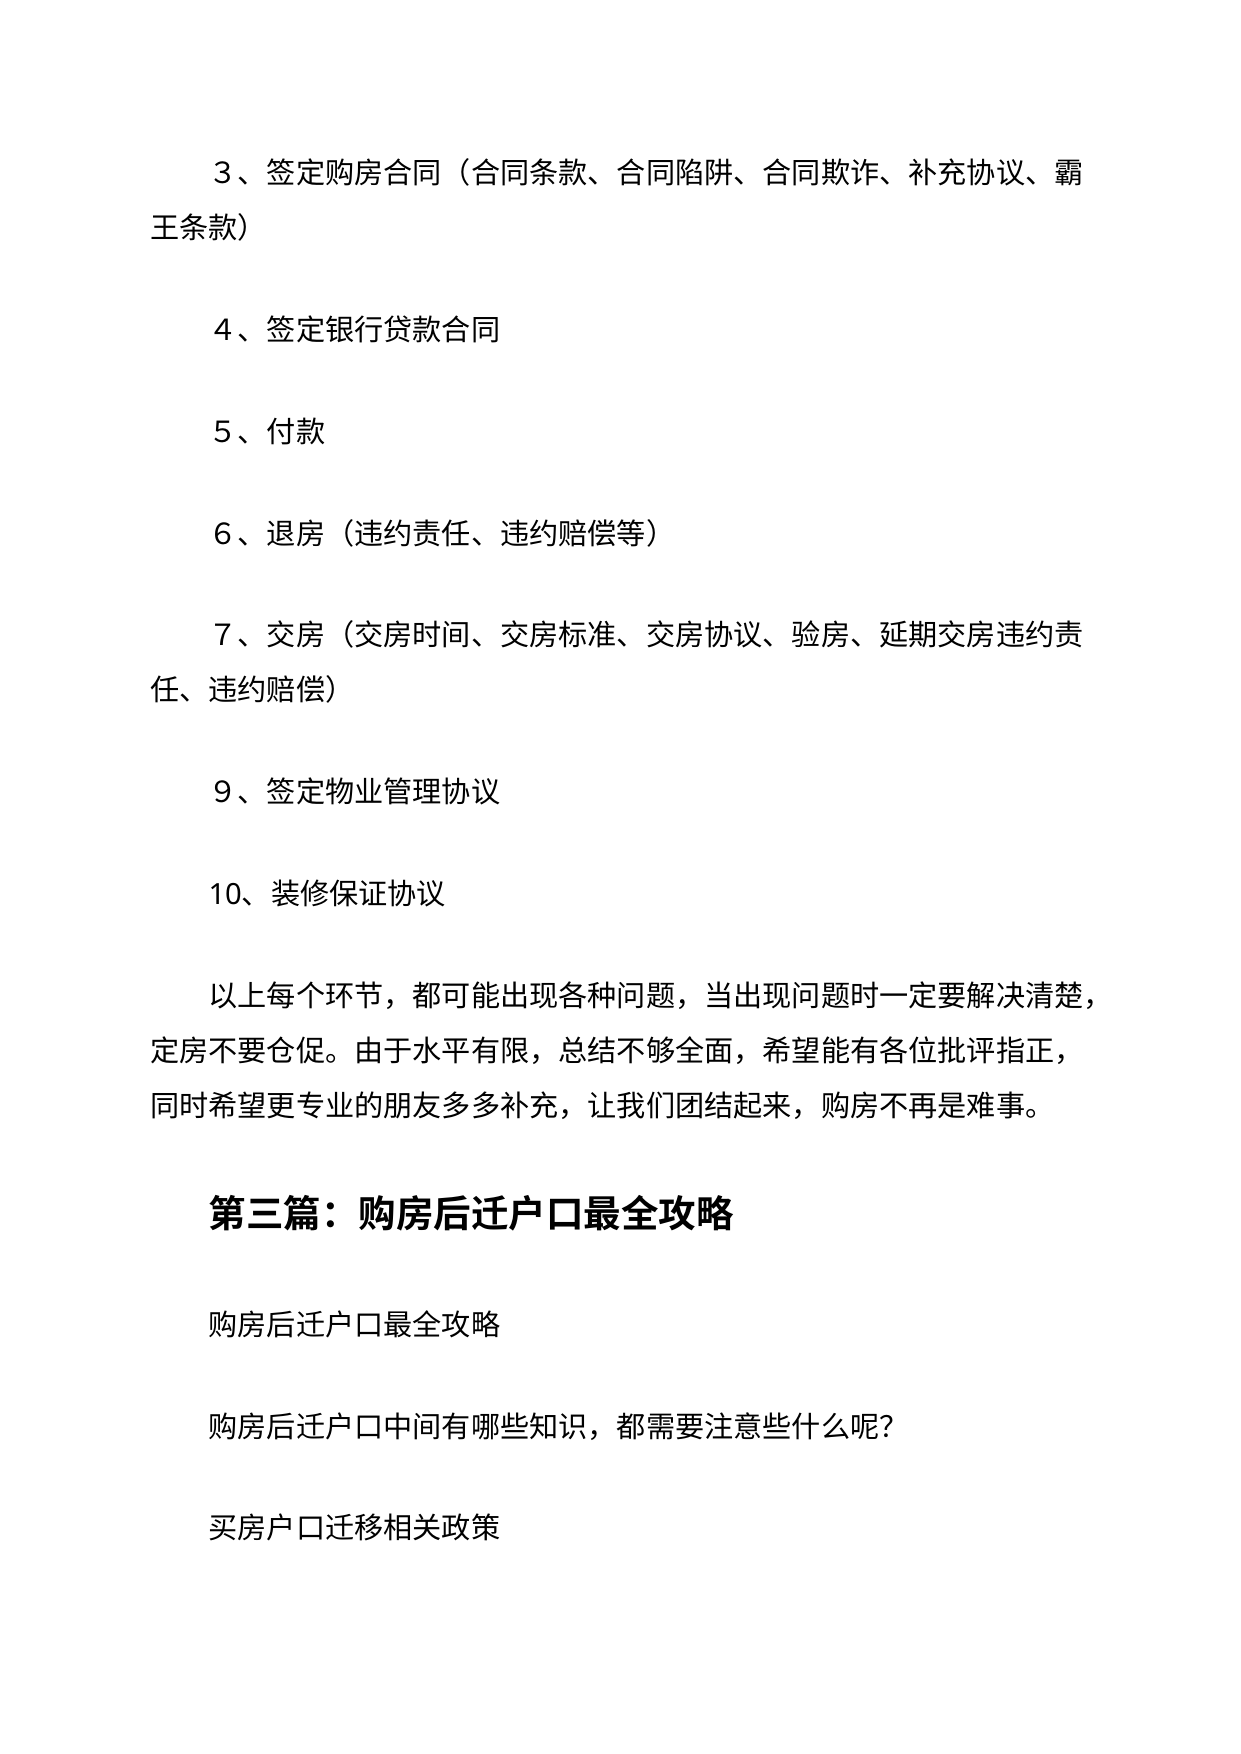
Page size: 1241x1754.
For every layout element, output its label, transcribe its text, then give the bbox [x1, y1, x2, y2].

text ６、退房（违约责任、违约赔偿等） [150, 510, 1090, 552]
text ４、签定银行贷款合同 [150, 307, 1090, 349]
text 买房户口迁移相关政策 [150, 1505, 1090, 1547]
text ３、签定购房合同（合同条款、合同陷阱、合同欺诈、补充协议、霸王条款） [150, 150, 1090, 247]
text 第三篇：购房后迁户口最全攻略 [150, 1184, 1090, 1238]
text ９、签定物业管理协议 [150, 769, 1090, 811]
text 10、装修保证协议 [150, 870, 1090, 913]
text 以上每个环节，都可能出现各种问题，当出现问题时一定要解决清楚，定房不要仓促。由于水平有限，总结不够全面，希望能有各位批评指正，同时希望更专业的朋友多多补充，让我们团结起来，购房不再是难事。 [150, 972, 1090, 1124]
text ７、交房（交房时间、交房标准、交房协议、验房、延期交房违约责任、违约赔偿） [150, 612, 1090, 709]
text 购房后迁户口中间有哪些知识，都需要注意些什么呢？ [150, 1403, 1090, 1445]
text 购房后迁户口最全攻略 [150, 1301, 1090, 1344]
text ５、付款 [150, 408, 1090, 451]
